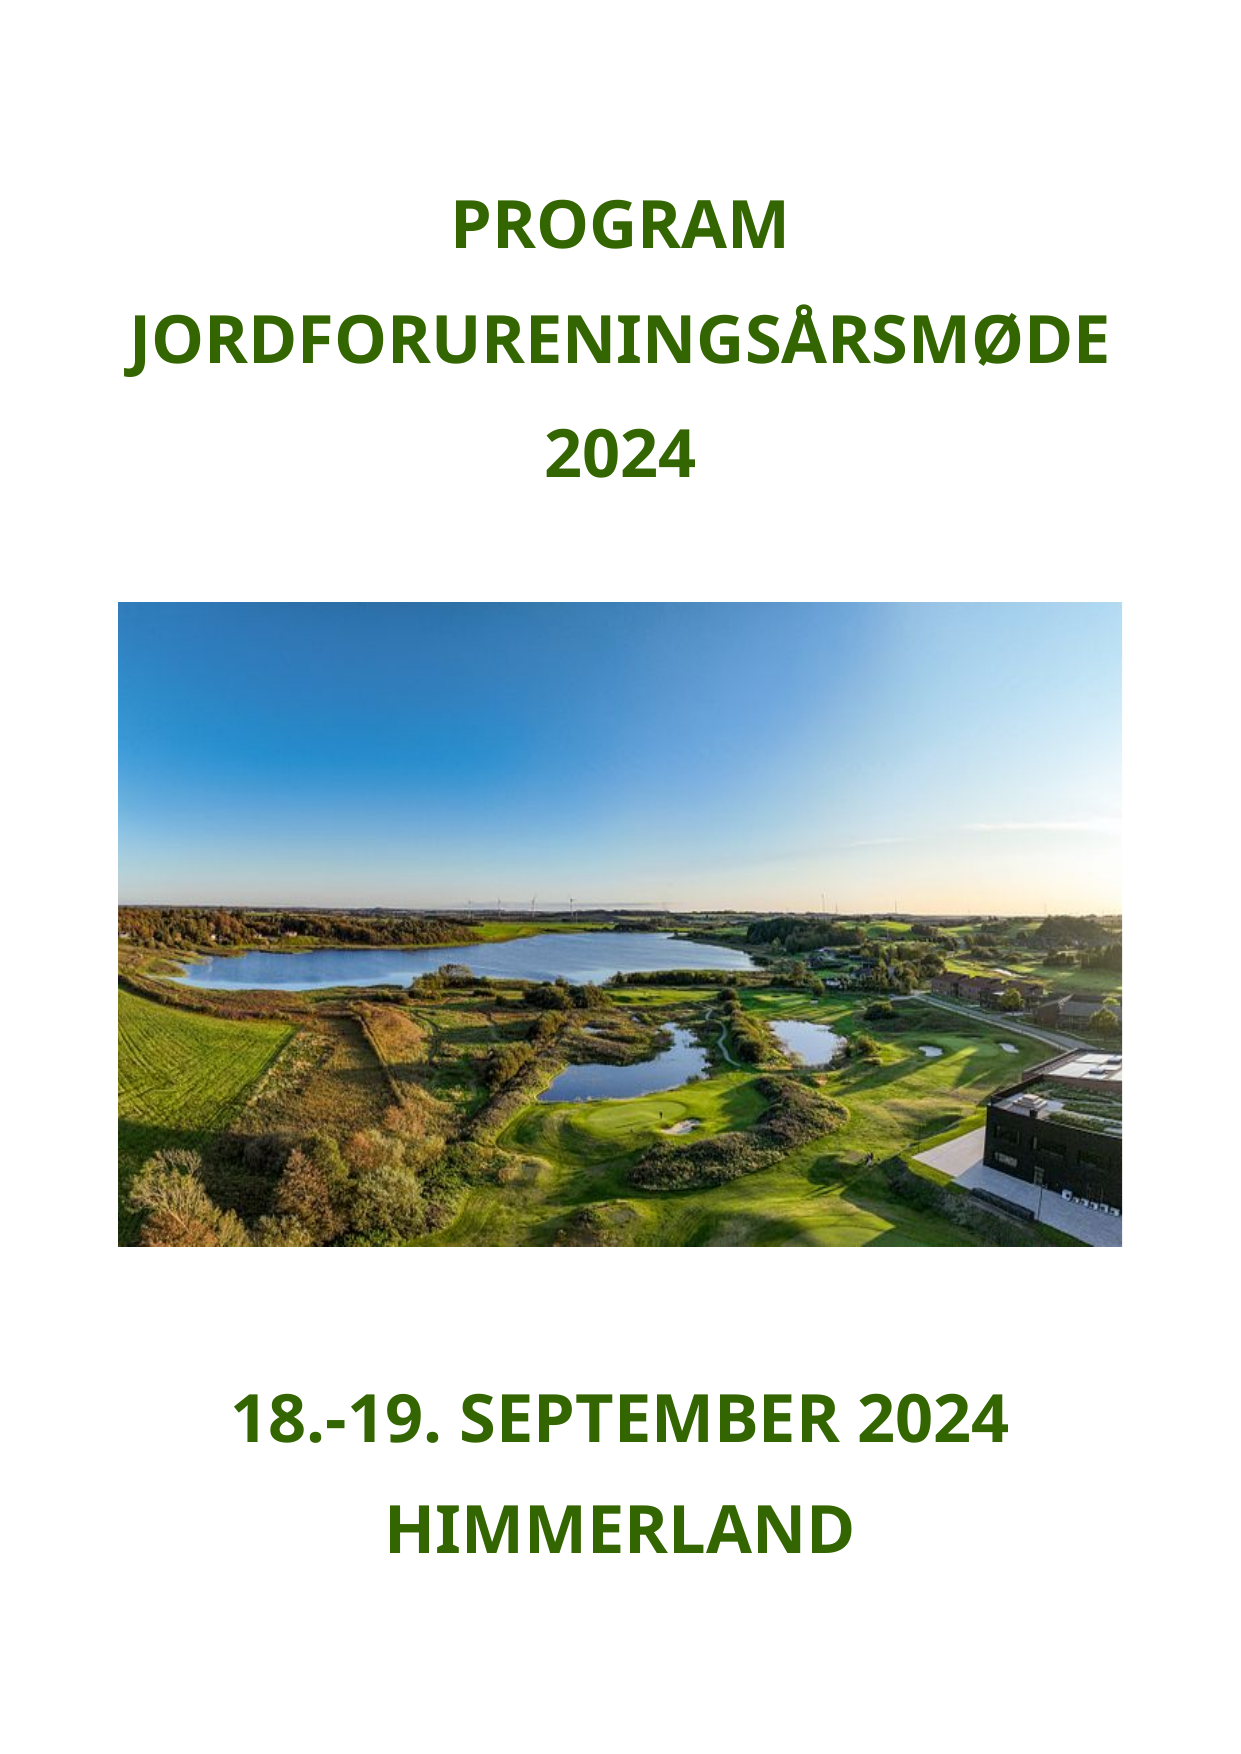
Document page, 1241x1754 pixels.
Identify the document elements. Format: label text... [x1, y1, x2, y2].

picture [118, 602, 1123, 1247]
text 2024 [118, 407, 1122, 497]
text HIMMERLAND [118, 1482, 1122, 1573]
text 18.-19. SEPTEMBER 2024 [118, 1372, 1122, 1462]
text PROGRAM [118, 177, 1122, 268]
text JORDFORURENINGSÅRSMØDE [118, 292, 1122, 383]
